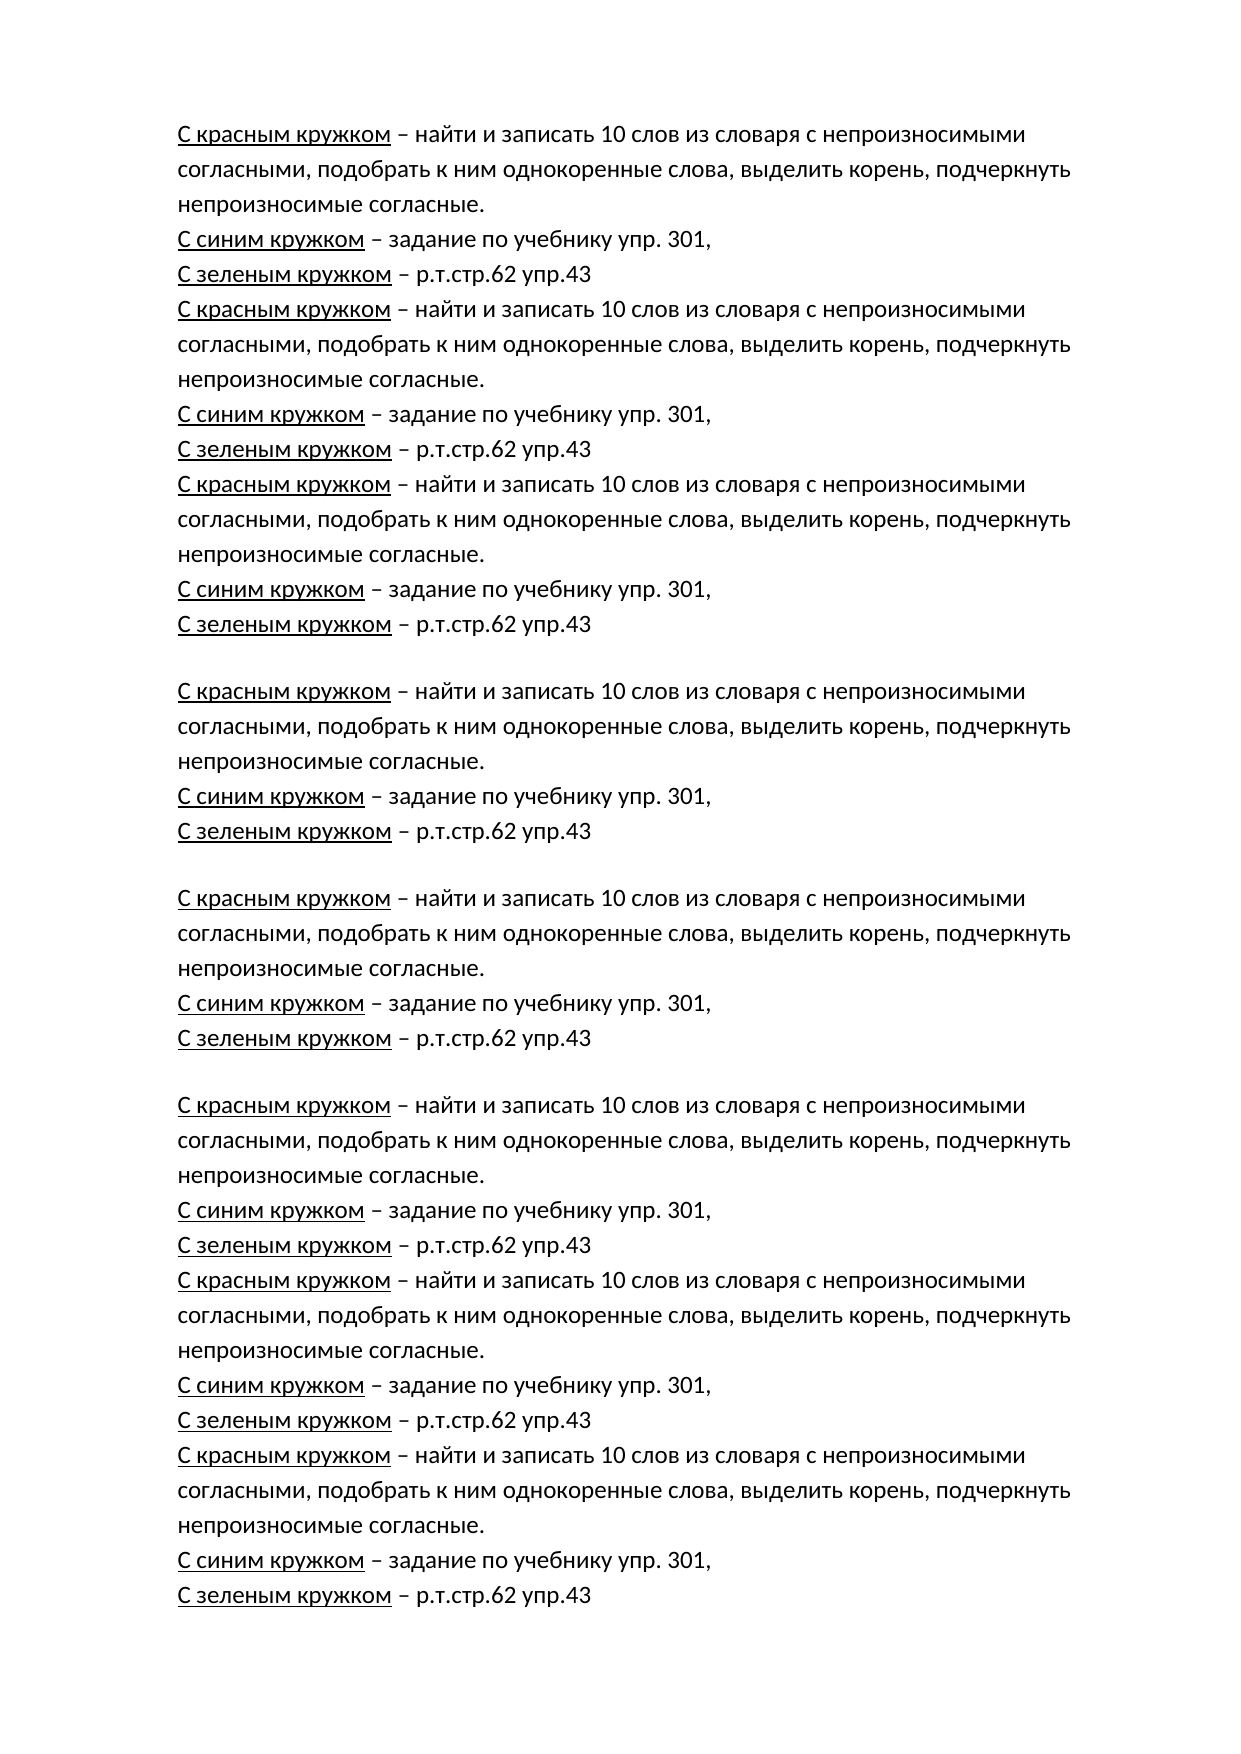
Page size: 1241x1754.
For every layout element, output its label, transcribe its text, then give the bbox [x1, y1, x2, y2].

text С красным кружком – найти и записать 10 слов из словаря с непроизносимыми согласными, подобрать к ним однокоренные слова, выделить корень, подчеркнуть непроизносимые согласные. [177, 293, 1152, 394]
text С красным кружком – найти и записать 10 слов из словаря с непроизносимыми согласными, подобрать к ним однокоренные слова, выделить корень, подчеркнуть непроизносимые согласные. [177, 1090, 1152, 1190]
text С красным кружком – найти и записать 10 слов из словаря с непроизносимыми согласными, подобрать к ним однокоренные слова, выделить корень, подчеркнуть непроизносимые согласные. [177, 118, 1152, 219]
text С синим кружком – задание по учебнику упр. 301, С зеленым кружком – р.т.стр.62 упр.43 [177, 1370, 1152, 1435]
text С синим кружком – задание по учебнику упр. 301, С зеленым кружком – р.т.стр.62 упр.43 [177, 1195, 1152, 1260]
text С красным кружком – найти и записать 10 слов из словаря с непроизносимыми согласными, подобрать к ним однокоренные слова, выделить корень, подчеркнуть непроизносимые согласные. [177, 882, 1152, 983]
text С синим кружком – задание по учебнику упр. 301, С зеленым кружком – р.т.стр.62 упр.43 [177, 573, 1152, 639]
text С красным кружком – найти и записать 10 слов из словаря с непроизносимыми согласными, подобрать к ним однокоренные слова, выделить корень, подчеркнуть непроизносимые согласные. [177, 675, 1152, 776]
text С красным кружком – найти и записать 10 слов из словаря с непроизносимыми согласными, подобрать к ним однокоренные слова, выделить корень, подчеркнуть непроизносимые согласные. [177, 1440, 1152, 1540]
text С синим кружком – задание по учебнику упр. 301, С зеленым кружком – р.т.стр.62 упр.43 [177, 1545, 1152, 1610]
text С синим кружком – задание по учебнику упр. 301, С зеленым кружком – р.т.стр.62 упр.43 [177, 987, 1152, 1053]
text С синим кружком – задание по учебнику упр. 301, С зеленым кружком – р.т.стр.62 упр.43 [177, 223, 1152, 289]
text С красным кружком – найти и записать 10 слов из словаря с непроизносимыми согласными, подобрать к ним однокоренные слова, выделить корень, подчеркнуть непроизносимые согласные. [177, 1265, 1152, 1365]
text С синим кружком – задание по учебнику упр. 301, С зеленым кружком – р.т.стр.62 упр.43 [177, 398, 1152, 464]
text С синим кружком – задание по учебнику упр. 301, С зеленым кружком – р.т.стр.62 упр.43 [177, 780, 1152, 846]
text С красным кружком – найти и записать 10 слов из словаря с непроизносимыми согласными, подобрать к ним однокоренные слова, выделить корень, подчеркнуть непроизносимые согласные. [177, 468, 1152, 569]
